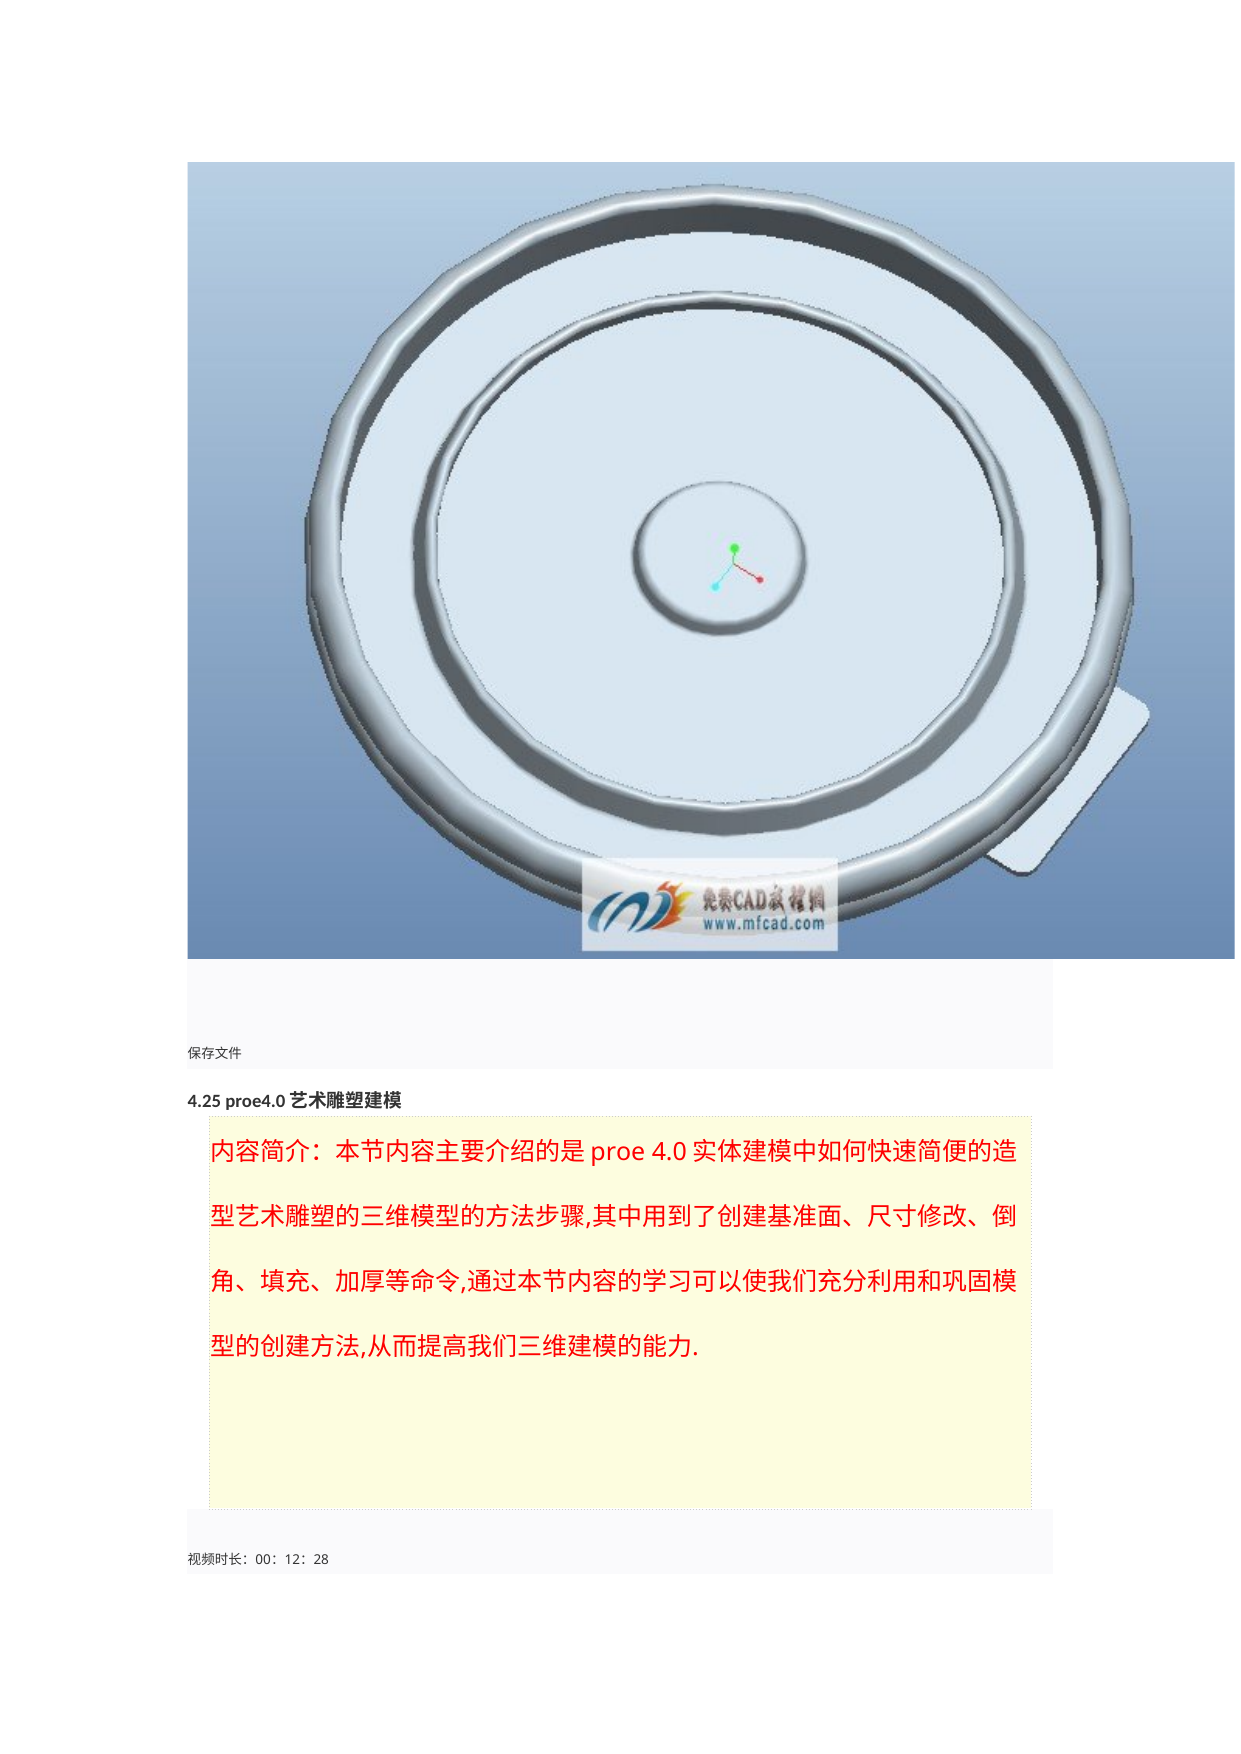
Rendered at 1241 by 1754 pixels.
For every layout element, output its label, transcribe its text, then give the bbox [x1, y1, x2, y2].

text 4.25 proe4.0艺术雕塑建模 [187, 1083, 1053, 1116]
text 保存文件 [187, 1036, 1053, 1069]
picture [187, 162, 1235, 959]
text 视频时长：00：12：28 [187, 1542, 1053, 1574]
table_header 内容简介：本节内容主要介绍的是proe 4.0实体建模中如何快速简便的造型艺术雕塑的三维模型的方法步骤,其中用到了创建基准面、尺寸修改、倒角、填充、加厚等命令,通过本节内容的学习可以使我们充分利用和巩固模型的创建方法,从而提高我们三维建模的能力. [209, 1116, 1031, 1508]
